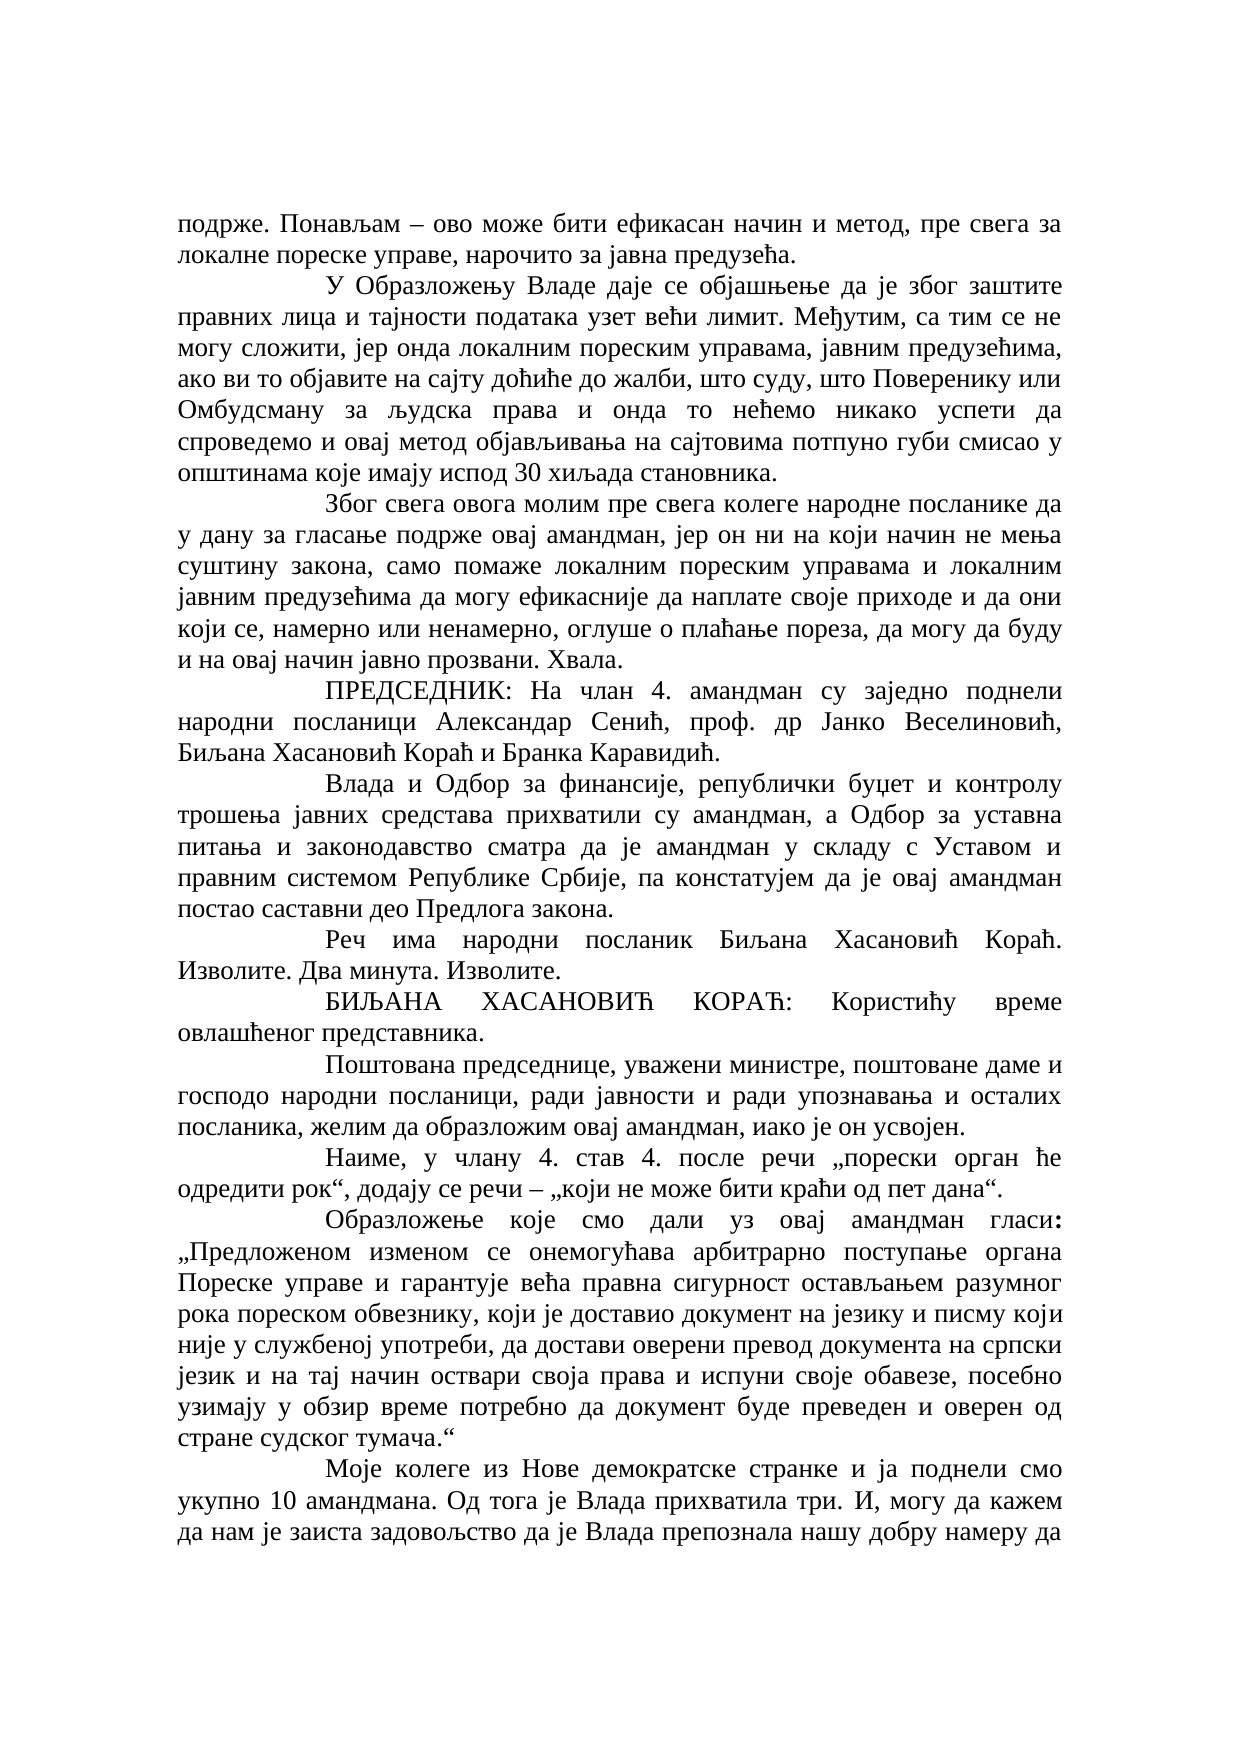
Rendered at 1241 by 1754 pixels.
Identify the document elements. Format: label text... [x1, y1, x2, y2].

text Поштована председнице, уважени министре, поштоване даме и господо народни посланици, ради јавности и ради упознавања и осталих посланика, желим да образложим овај амандман, иако је он усвојен. [177, 1048, 1063, 1141]
text БИЉАНА ХАСАНОВИЋ КОРАЋ: Користићу време овлашћеног представника. [177, 985, 1063, 1048]
text Због свега овога молим пре свега колеге народне посланике да у дану за гласање подрже овај амандман, јер он ни на који начин не мења суштину закона, само помаже локалним пореским управама и локалним јавним предузећима да могу ефикасније да наплате своје приходе и да они који се, намерно или ненамерно, оглуше о плаћање пореза, да могу да буду и на овај начин јавно прозвани. Хвала. [177, 487, 1063, 674]
text Образложење које смо дали уз овај амандман гласи: „Предложеном изменом се онемогућава арбитрарно поступање органа Пореске управе и гарантује већа правна сигурност остављањем разумног рока пореском обвезнику, који је доставио документ на језику и писму који није у службеној употреби, да достави оверени превод документа на српски језик и на тај начин оствари своја права и испуни своје обавезе, посебно узимају у обзир време потребно да документ буде преведен и оверен од стране судског тумача.“ [177, 1203, 1063, 1453]
text У Образложењу Владе даје се објашњење да је због заштите правних лица и тајности података узет већи лимит. Међутим, са тим се не могу сложити, јер онда локалним пореским управама, јавним предузећима, ако ви то објавите на сајту доћиће до жалби, што суду, што Поверенику или Омбудсману за људска права и онда то нећемо никако успети да спроведемо и овај метод објављивања на сајтовима потпуно губи смисао у општинама које имају испод 30 хиљада становника. [177, 269, 1063, 487]
text Реч има народни посланик Биљана Хасановић Кораћ. Изволите. Два минута. Изволите. [177, 923, 1063, 985]
text Наиме, у члану 4. став 4. после речи „порески орган ће одредити рок“, додају се речи – „који не може бити краћи од пет дана“. [177, 1141, 1063, 1203]
text ПРЕДСЕДНИК: На члан 4. амандман су заједно поднели народни посланици Александар Сенић, проф. др Јанко Веселиновић, Биљана Хасановић Кораћ и Бранка Каравидић. [177, 674, 1063, 767]
text Влада и Одбор за финансије, републички буџет и контролу трошења јавних средстава прихватили су амандман, а Одбор за уставна питања и законодавство сматра да је амандман у складу с Уставом и правним системом Републике Србије, па констатујем да је овај амандман постао саставни део Предлога закона. [177, 767, 1063, 923]
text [177, 207, 1063, 269]
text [177, 1453, 1063, 1546]
